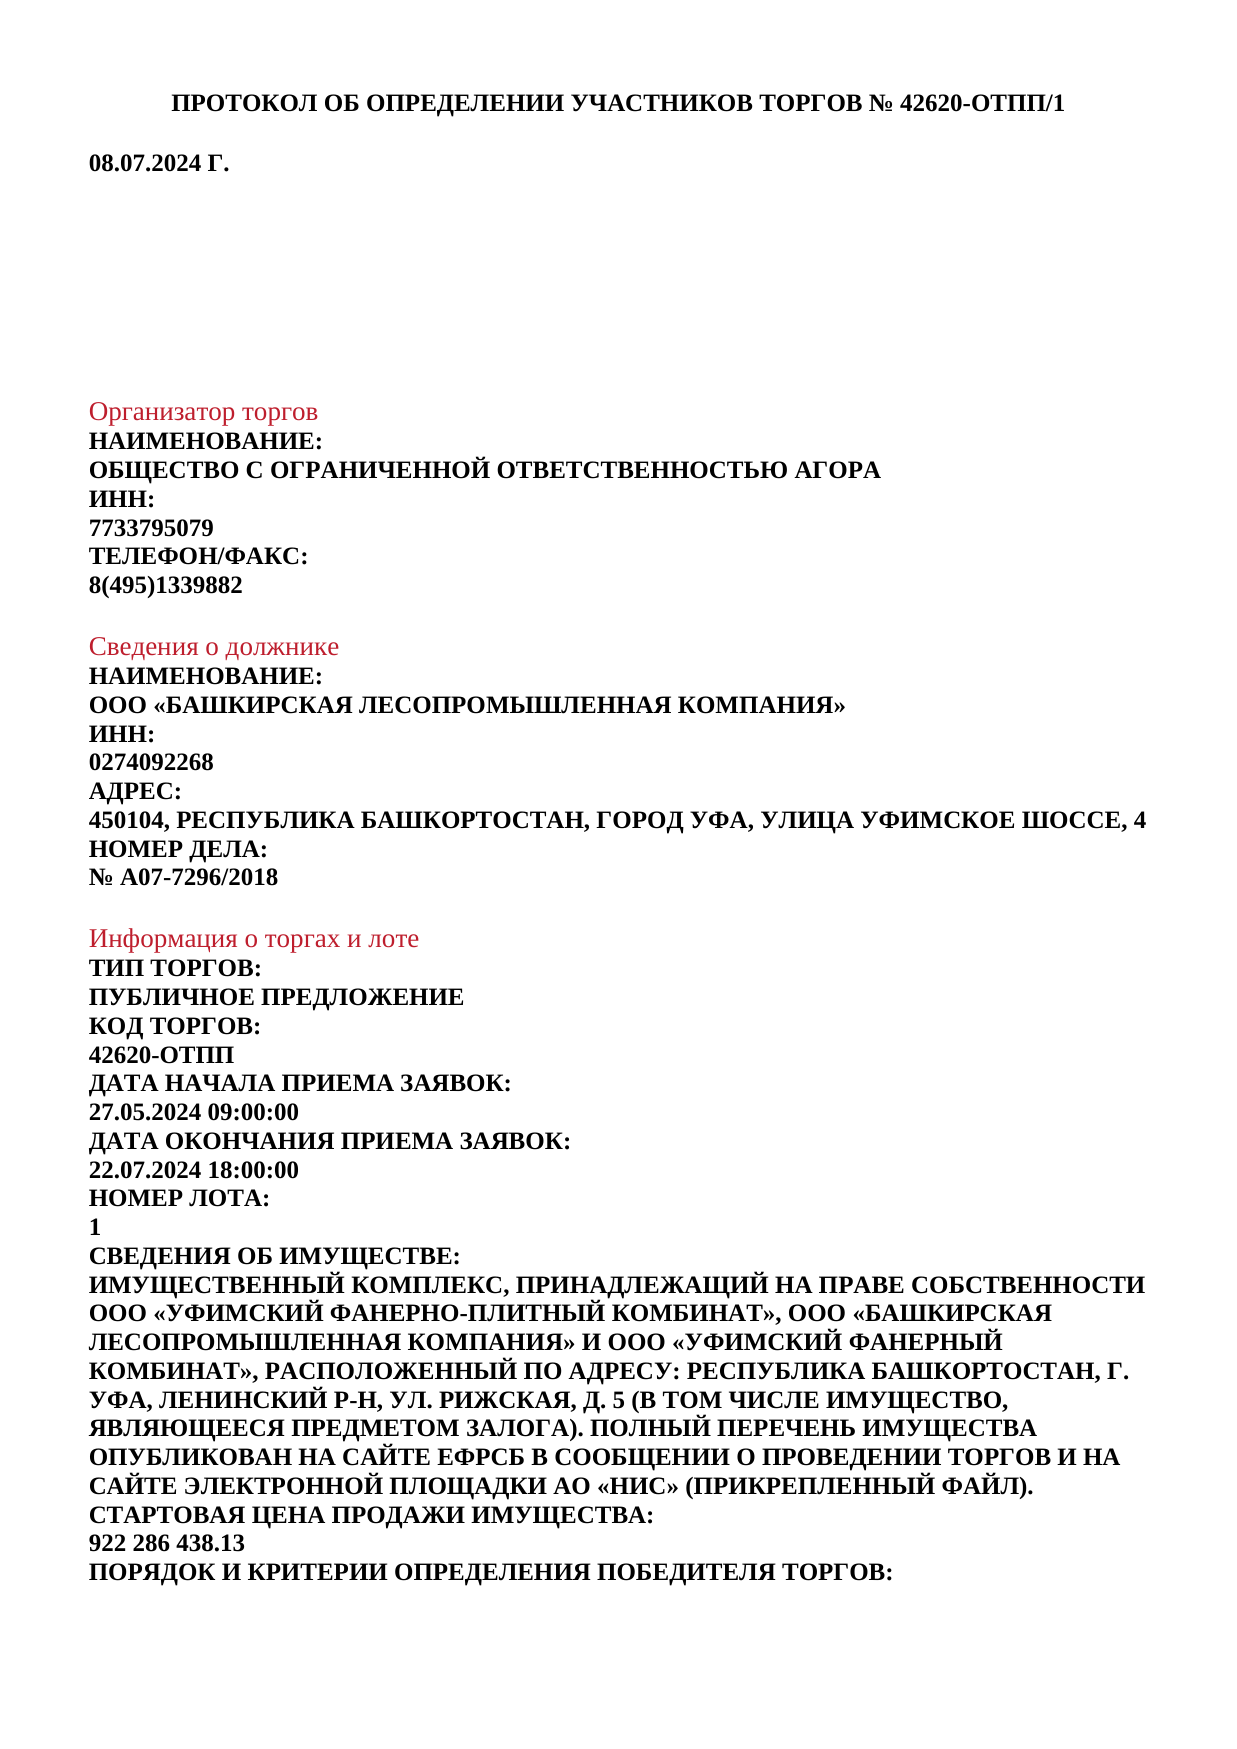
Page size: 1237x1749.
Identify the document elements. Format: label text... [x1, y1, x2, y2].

text ПРОТОКОЛ ОБ ОПРЕДЕЛЕНИИ УЧАСТНИКОВ ТОРГОВ № 42620-ОТПП/1 [88, 88, 1148, 117]
